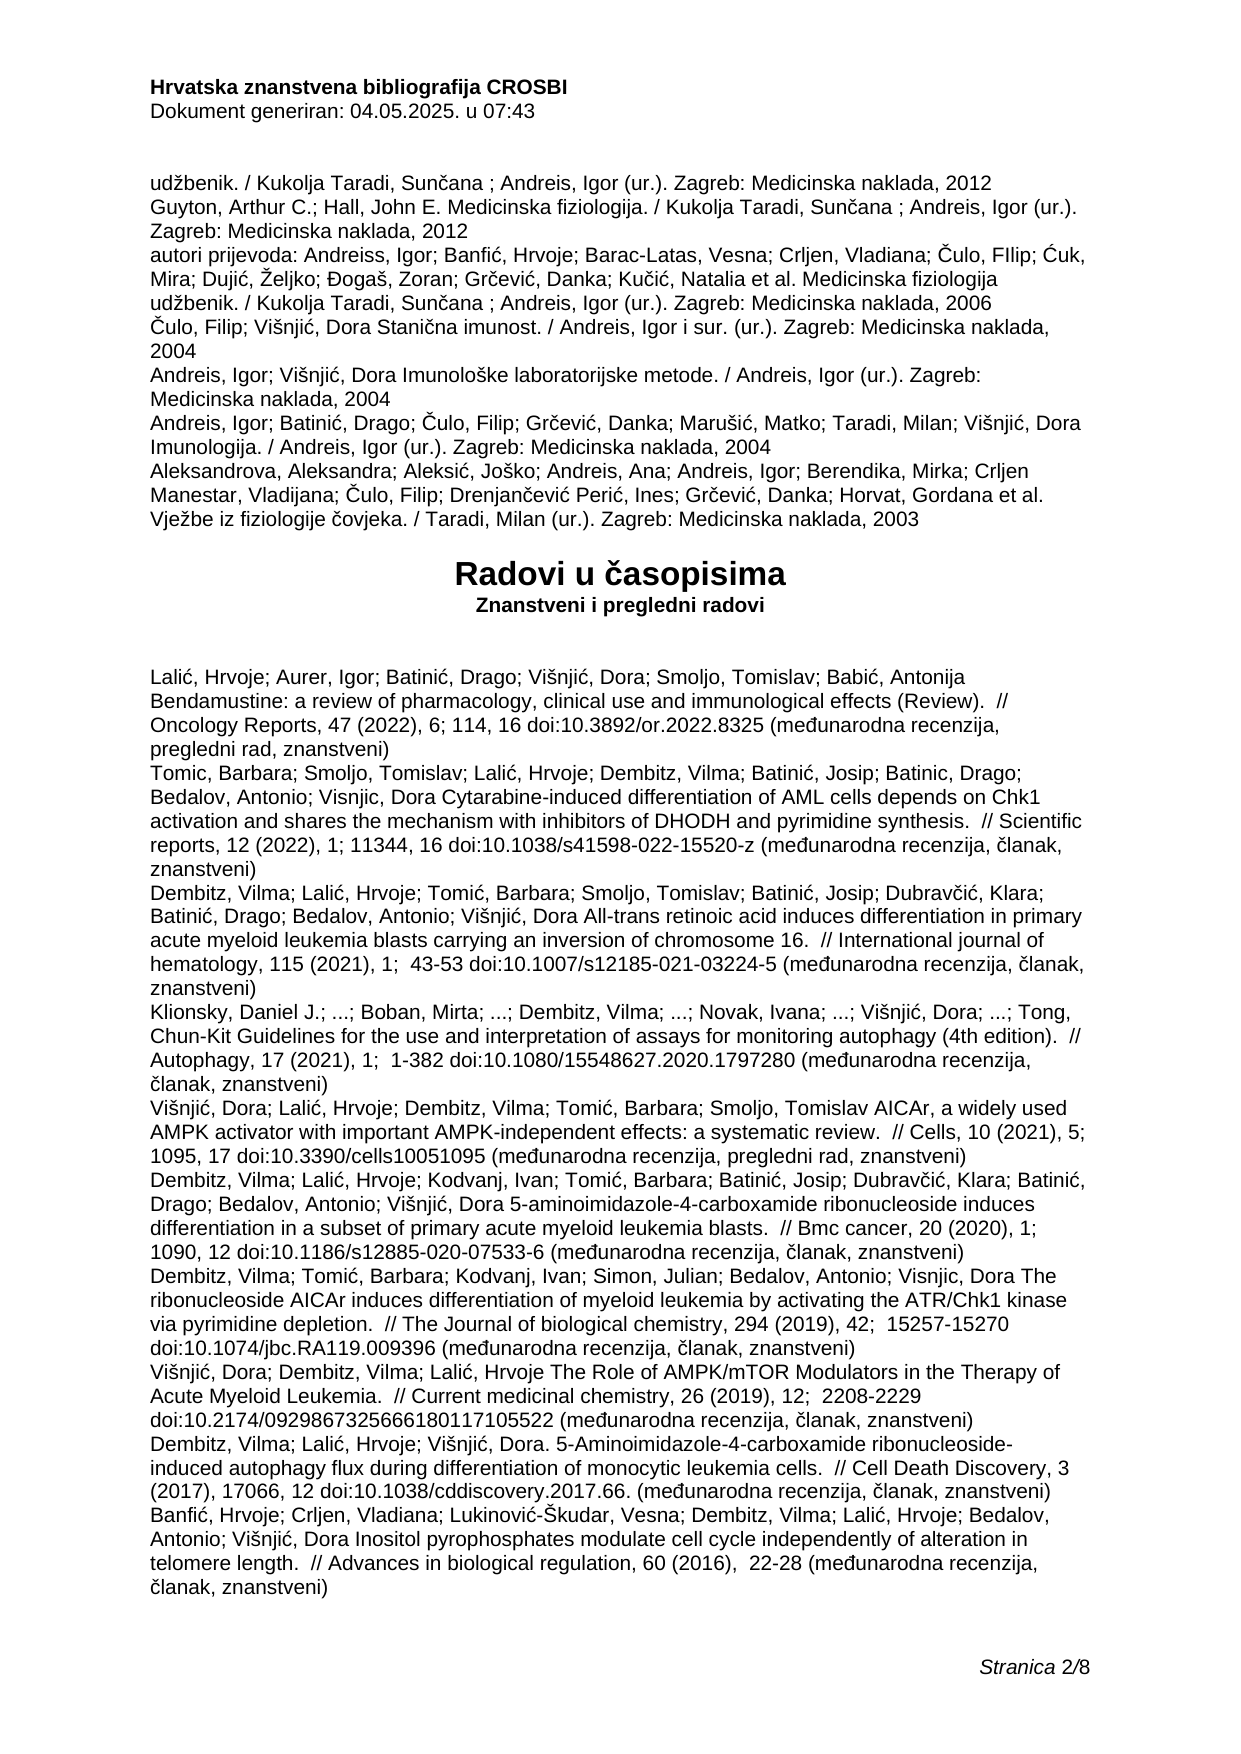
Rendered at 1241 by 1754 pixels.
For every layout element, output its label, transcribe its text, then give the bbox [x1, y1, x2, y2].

text Dembitz, Vilma; Lalić, Hrvoje; Kodvanj, Ivan; Tomić, Barbara; Batinić, Josip; Dubravčić, Klara; Batinić, Drago; Bedalov, Antonio; Višnjić, Dora [150, 1168, 1090, 1264]
subtitle Radovi u časopisima [150, 554, 1090, 593]
text Banfić, Hrvoje; Crljen, Vladiana; Lukinović-Škudar, Vesna; Dembitz, Vilma; Lalić, Hrvoje; Bedalov, Antonio; Višnjić, Dora [150, 1503, 1090, 1599]
text Dembitz, Vilma; Lalić, Hrvoje; Višnjić, Dora. [150, 1431, 1090, 1503]
text Klionsky, Daniel J.; ...; Boban, Mirta; ...; Dembitz, Vilma; ...; Novak, Ivana; ...; Višnjić, Dora; ...; Tong, Chun-Kit [150, 1000, 1090, 1096]
text Čulo, Filip; Višnjić, Dora [150, 315, 1090, 363]
text Guyton, Arthur C.; Hall, John E. [150, 195, 1090, 243]
subtitle Znanstveni i pregledni radovi [150, 593, 1090, 617]
text Aleksandrova, Aleksandra; Aleksić, Joško; Andreis, Ana; Andreis, Igor; Berendika, Mirka; Crljen Manestar, Vladijana; Čulo, Filip; Drenjančević Perić, Ines; Grčević, Danka; Horvat, Gordana et al. [150, 458, 1090, 530]
text Tomic, Barbara; Smoljo, Tomislav; Lalić, Hrvoje; Dembitz, Vilma; Batinić, Josip; Batinic, Drago; Bedalov, Antonio; Visnjic, Dora [150, 761, 1090, 880]
text Višnjić, Dora; Lalić, Hrvoje; Dembitz, Vilma; Tomić, Barbara; Smoljo, Tomislav [150, 1096, 1090, 1168]
text autori prijevoda: Andreiss, Igor; Banfić, Hrvoje; Barac-Latas, Vesna; Crljen, Vladiana; Čulo, FIlip; Ćuk, Mira; Dujić, Željko; Đogaš, Zoran; Grčević, Danka; Kučić, Natalia et al. [150, 243, 1090, 315]
text Višnjić, Dora; Dembitz, Vilma; Lalić, Hrvoje [150, 1359, 1090, 1431]
text Dembitz, Vilma; Tomić, Barbara; Kodvanj, Ivan; Simon, Julian; Bedalov, Antonio; Visnjic, Dora [150, 1264, 1090, 1359]
text Andreis, Igor; Višnjić, Dora [150, 363, 1090, 411]
text Dembitz, Vilma; Lalić, Hrvoje; Tomić, Barbara; Smoljo, Tomislav; Batinić, Josip; Dubravčić, Klara; Batinić, Drago; Bedalov, Antonio; Višnjić, Dora [150, 880, 1090, 1000]
text Lalić, Hrvoje; Aurer, Igor; Batinić, Drago; Višnjić, Dora; Smoljo, Tomislav; Babić, Antonija [150, 665, 1090, 761]
text Andreis, Igor; Batinić, Drago; Čulo, Filip; Grčević, Danka; Marušić, Matko; Taradi, Milan; Višnjić, Dora [150, 411, 1090, 458]
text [150, 171, 1090, 195]
